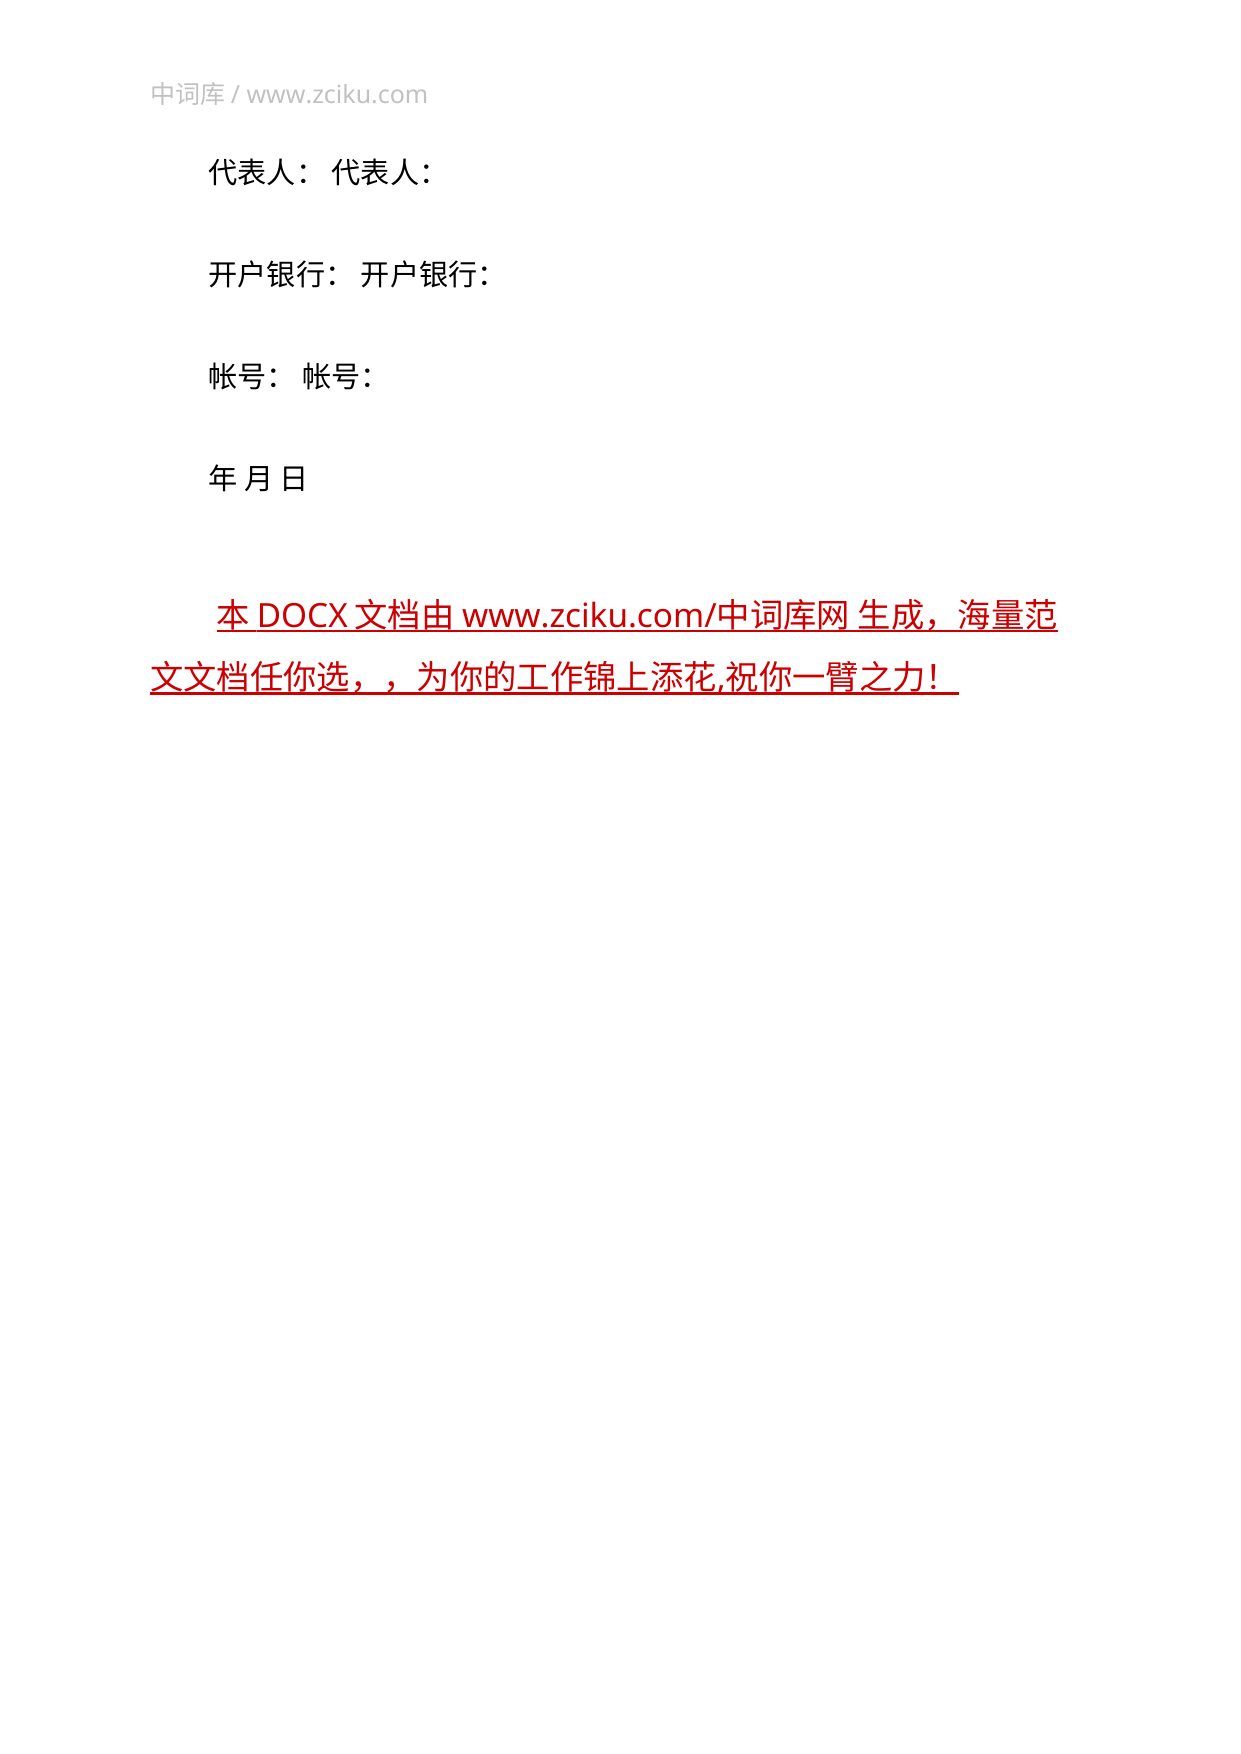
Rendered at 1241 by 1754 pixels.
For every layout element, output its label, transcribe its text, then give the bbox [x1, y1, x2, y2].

text 本DOCX文档由 www.zciku.com/中词库网 生成，海量范文文档任你选，，为你的工作锦上添花,祝你一臂之力！ [150, 588, 1090, 699]
text 开户银行： 开户银行： [150, 252, 1090, 294]
text 年 月 日 [150, 455, 1090, 498]
text 代表人： 代表人： [150, 150, 1090, 192]
text 帐号： 帐号： [150, 353, 1090, 396]
